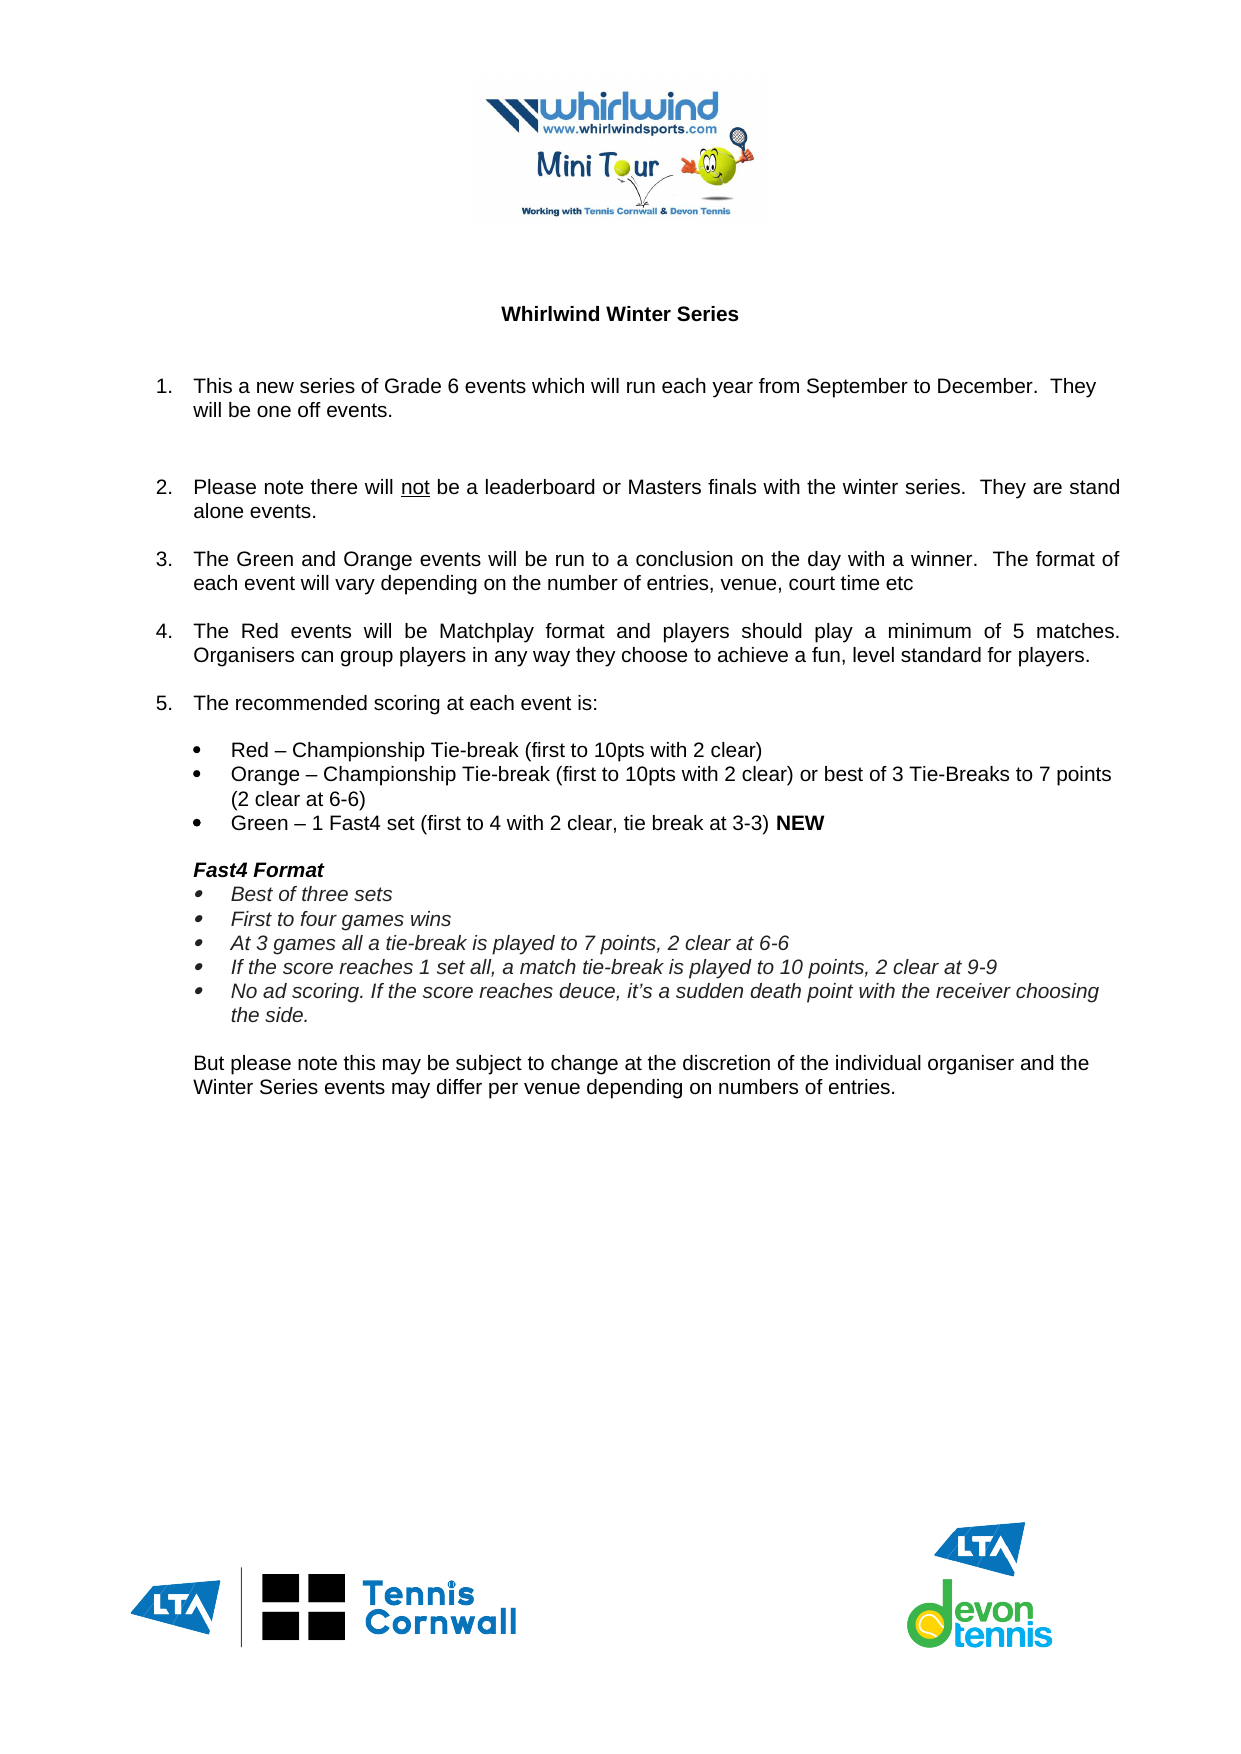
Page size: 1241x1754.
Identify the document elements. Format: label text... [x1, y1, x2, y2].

picture [900, 1515, 1059, 1654]
list First to four games wins [193, 906, 1122, 930]
list This a new series of Grade 6 events which will run each year from September to December. They will be one off events. [156, 374, 1122, 451]
list The Red events will be Matchplay format and players should play a minimum of 5 matches. Organisers can group players in any way they choose to achieve a fun, level standard for players. [156, 618, 1122, 666]
list At 3 games all a tie-break is played to 7 points, 2 clear at 6-6 [193, 930, 1122, 954]
picture [118, 1560, 526, 1654]
list No ad scoring. If the score reaches deuce, it’s a sudden death point with the receiver choosing the side. [193, 978, 1122, 1027]
list Please note there will not be a leaderboard or Masters finals with the winter series. They are stand alone events. [156, 475, 1122, 523]
text But please note this may be subject to change at the discretion of the individual organiser and the Winter Series events may differ per venue depending on numbers of entries. [193, 1051, 1122, 1098]
list The Green and Orange events will be run to a conclusion on the day with a winner. The format of each event will vary depending on the number of entries, venue, court time etc [156, 547, 1122, 594]
list Best of three sets [193, 882, 1122, 906]
text Fast4 Format [193, 858, 1122, 882]
list Green – 1 Fast4 set (first to 4 with 2 clear, tie break at 3-3) NEW [193, 810, 1122, 834]
text Whirlwind Winter Series [118, 302, 1122, 326]
list The recommended scoring at each event is: [156, 690, 1122, 714]
picture [468, 73, 773, 226]
list Orange – Championship Tie-break (first to 10pts with 2 clear) or best of 3 Tie-Breaks to 7 points (2 clear at 6-6) [193, 762, 1122, 810]
list Red – Championship Tie-break (first to 10pts with 2 clear) [193, 738, 1122, 762]
list If the score reaches 1 set all, a match tie-break is played to 10 points, 2 clear at 9-9 [193, 954, 1122, 978]
